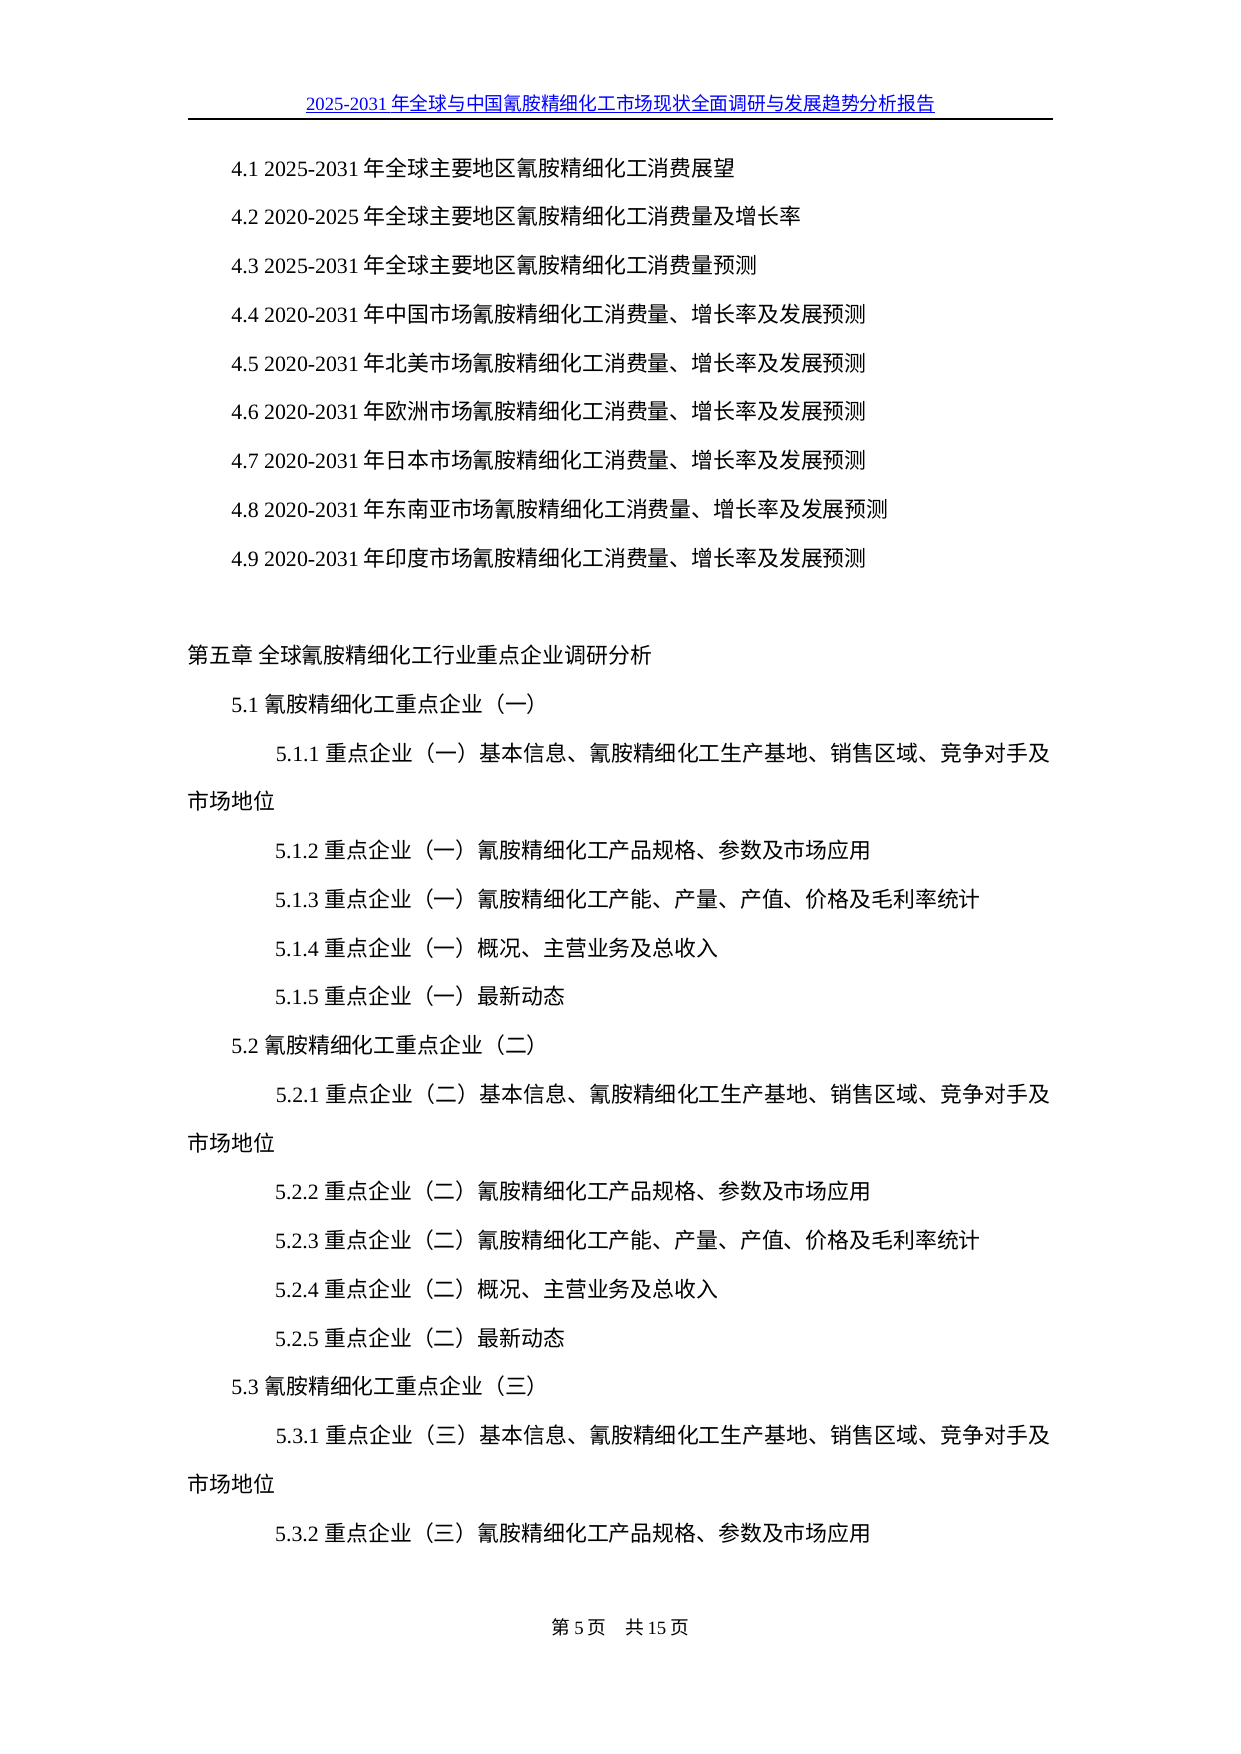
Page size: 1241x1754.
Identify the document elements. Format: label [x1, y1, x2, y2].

text [187, 150, 1053, 1548]
